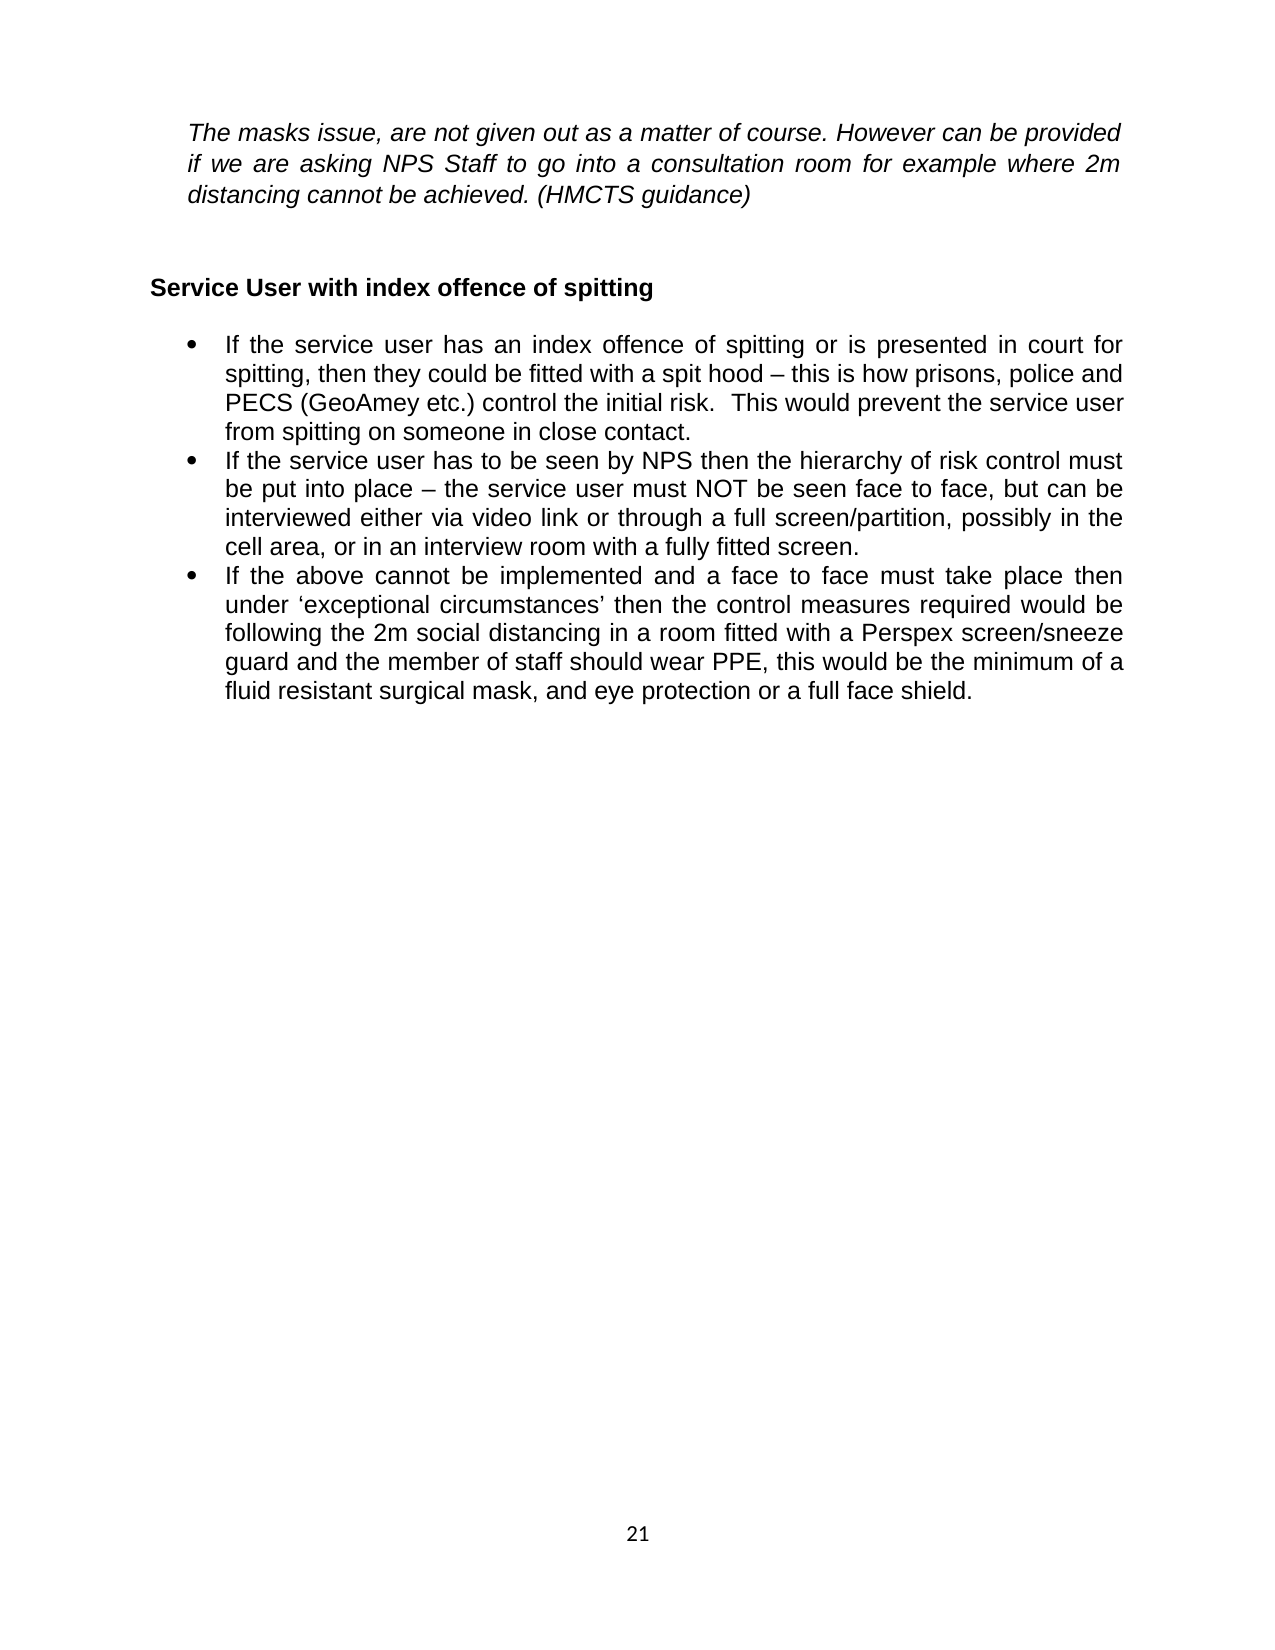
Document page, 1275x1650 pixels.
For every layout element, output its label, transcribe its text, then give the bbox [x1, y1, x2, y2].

list If the service user has to be seen by NPS then the hierarchy of risk control must be put into place – the service user must NOT be seen face to face, but can be interviewed either via video link or through a full screen/partition, possibly in the cell area, or in an interview room with a fully fitted screen. [187, 446, 1125, 561]
list If the service user has an index offence of spitting or is presented in court for spitting, then they could be fitted with a spit hood – this is how prisons, police and PECS (GeoAmey etc.) control the initial risk. This would prevent the service user from spitting on someone in close contact. [187, 331, 1125, 446]
text The masks issue, are not given out as a matter of course. However can be provided if we are asking NPS Staff to go into a consultation room for example where 2m distancing cannot be achieved. (HMCTS guidance) [187, 118, 1125, 209]
list If the above cannot be implemented and a face to face must take place then under ‘exceptional circumstances’ then the control measures required would be following the 2m social distancing in a room fitted with a Perspex screen/sneeze guard and the member of staff should wear PPE, this would be the minimum of a fluid resistant surgical mask, and eye protection or a full face shield. [187, 561, 1125, 704]
text Service User with index offence of spitting [150, 273, 1125, 302]
